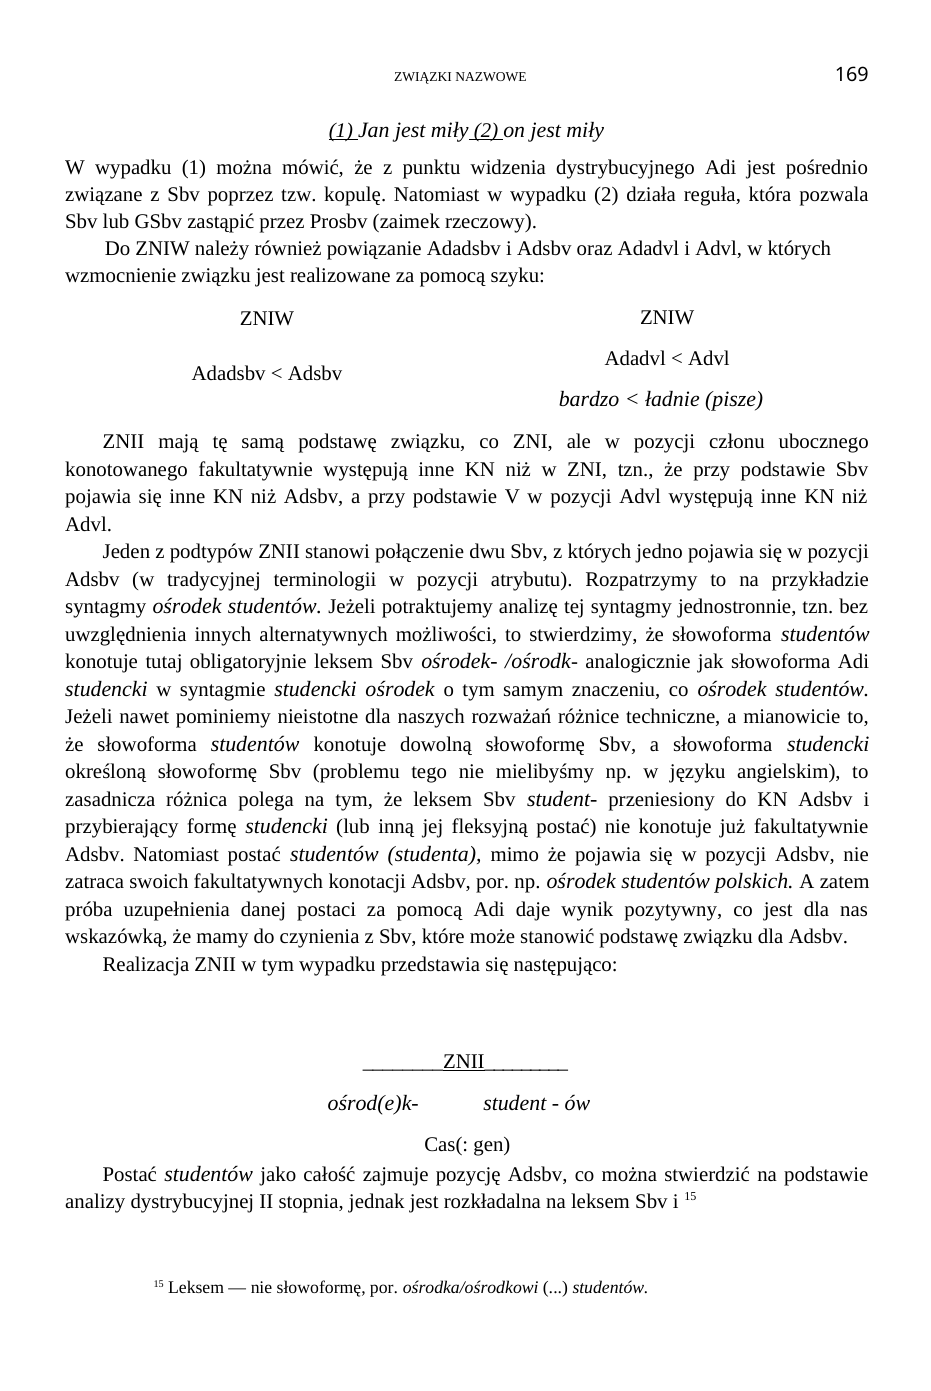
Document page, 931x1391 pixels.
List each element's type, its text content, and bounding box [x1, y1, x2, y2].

text Cas(: gen) [65, 1118, 869, 1160]
text ZNII [363, 1036, 869, 1077]
text Adadvl < Advl [558, 333, 775, 374]
text Do ZNIW należy również powiązanie Adadsbv i Adsbv oraz Adadvl i Advl, w których wzmocnienie związku jest realizowane za pomocą szyku: [65, 234, 869, 288]
text Jeden z podtypów ZNII stanowi połączenie dwu Sbv, z których jedno pojawia się w pozycji Adsbv (w tradycyjnej terminologii w pozycji atrybutu). Rozpatrzymy to na przykładzie syntagmy ośrodek studentów. Jeżeli potraktujemy analizę tej syntagmy jednostronnie, tzn. bez uwzględnienia innych alternatywnych możliwości, to stwierdzimy, że słowoforma studentów konotuje tutaj obligatoryjnie leksem Sbv ośrodek- /ośrodk- analogicznie jak słowoforma Adi studencki w syntagmie studencki ośrodek o tym samym znaczeniu, co ośrodek studentów. Jeżeli nawet pominiemy nieistotne dla naszych rozważań różnice techniczne, a mianowicie to, że słowoforma studentów konotuje dowolną słowoformę Sbv, a słowoforma studencki określoną słowoformę Sbv (problemu tego nie mielibyśmy np. w języku angielskim), to zasadnicza różnica polega na tym, że leksem Sbv student- przeniesiony do KN Adsbv i przybierający formę studencki (lub inną jej fleksyjną postać) nie konotuje już fakultatywnie Adsbv. Natomiast postać studentów (studenta), mimo że pojawia się w pozycji Adsbv, nie zatraca swoich fakultatywnych konotacji Adsbv, por. np. ośrodek studentów polskich. A zatem próba uzupełnienia danej postaci za pomocą Adi daje wynik pozytywny, co jest dla nas wskazówką, że mamy do czynienia z Sbv, które może stanowić podstawę związku dla Adsbv. [65, 537, 869, 949]
text ZNII mają tę samą podstawę związku, co ZNI, ale w pozycji członu ubocznego konotowanego fakultatywnie występują inne KN niż w ZNI, tzn., że przy podstawie Sbv pojawia się inne KN niż Adsbv, a przy podstawie V w pozycji Advl występują inne KN niż Advl. [65, 427, 869, 537]
text Postać studentów jako całość zajmuje pozycję Adsbv, co można stwierdzić na podstawie analizy dystrybucyjnej II stopnia, jednak jest rozkładalna na leksem Sbv i 15 [65, 1160, 869, 1214]
text bardzo < ładnie (pisze) [558, 374, 775, 415]
text ZNIW [558, 292, 775, 333]
text Adadsbv < Adsbv [141, 363, 392, 384]
text ośrod(e)k- student - ów [327, 1077, 869, 1118]
text 15 Leksem — nie słowoformę, por. ośrodka/ośrodkowi (...) studentów. [153, 1280, 649, 1297]
text ZWIĄZKI NAZWOWE [394, 71, 527, 84]
text ZNIW [141, 309, 392, 329]
text W wypadku (1) można mówić, że z punktu widzenia dystrybucyjnego Adi jest pośrednio związane z Sbv poprzez tzw. kopulę. Natomiast w wypadku (2) działa reguła, która pozwala Sbv lub GSbv zastąpić przez Prosbv (zaimek rzeczowy). [65, 153, 869, 234]
text 169 [834, 66, 868, 85]
text (1) Jan jest miły (2) on jest miły [65, 120, 867, 142]
text Realizacja ZNII w tym wypadku przedstawia się następująco: [65, 949, 869, 977]
